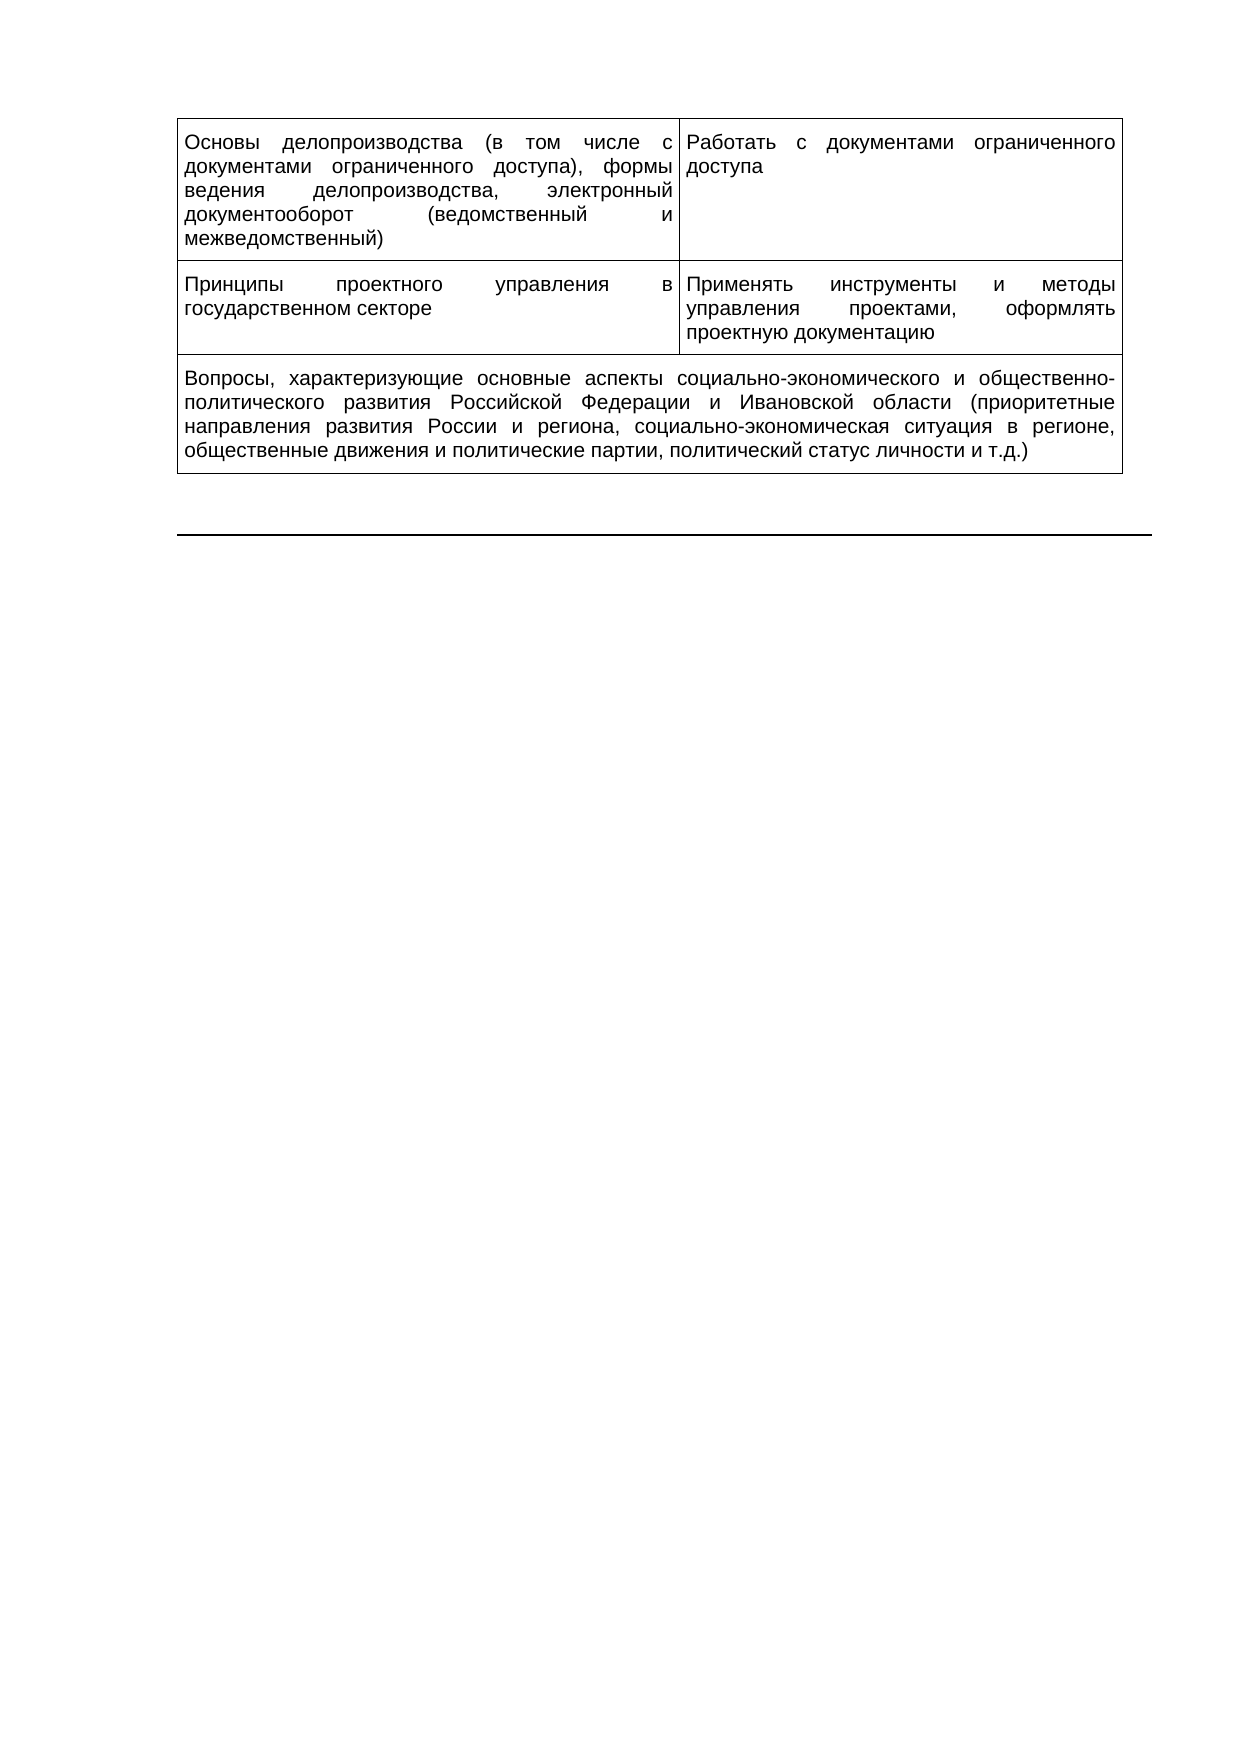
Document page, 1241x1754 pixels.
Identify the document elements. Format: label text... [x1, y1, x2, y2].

table_cell Принципы проектного управления в государственном секторе [178, 261, 679, 354]
table_cell Применять инструменты и методы управления проектами, оформлять проектную документацию [680, 261, 1122, 354]
table_cell Работать с документами ограниченного доступа [680, 119, 1122, 260]
table_cell Основы делопроизводства (в том числе с документами ограниченного доступа), формы ведения делопроизводства, электронный документооборот (ведомственный и межведомственный) [178, 119, 679, 260]
table_cell Вопросы, характеризующие основные аспекты социально-экономического и общественно-политического развития Российской Федерации и Ивановской области (приоритетные направления развития России и региона, социально-экономическая ситуация в регионе, общественные движения и политические партии, политический статус личности и т.д.) [178, 355, 1122, 472]
